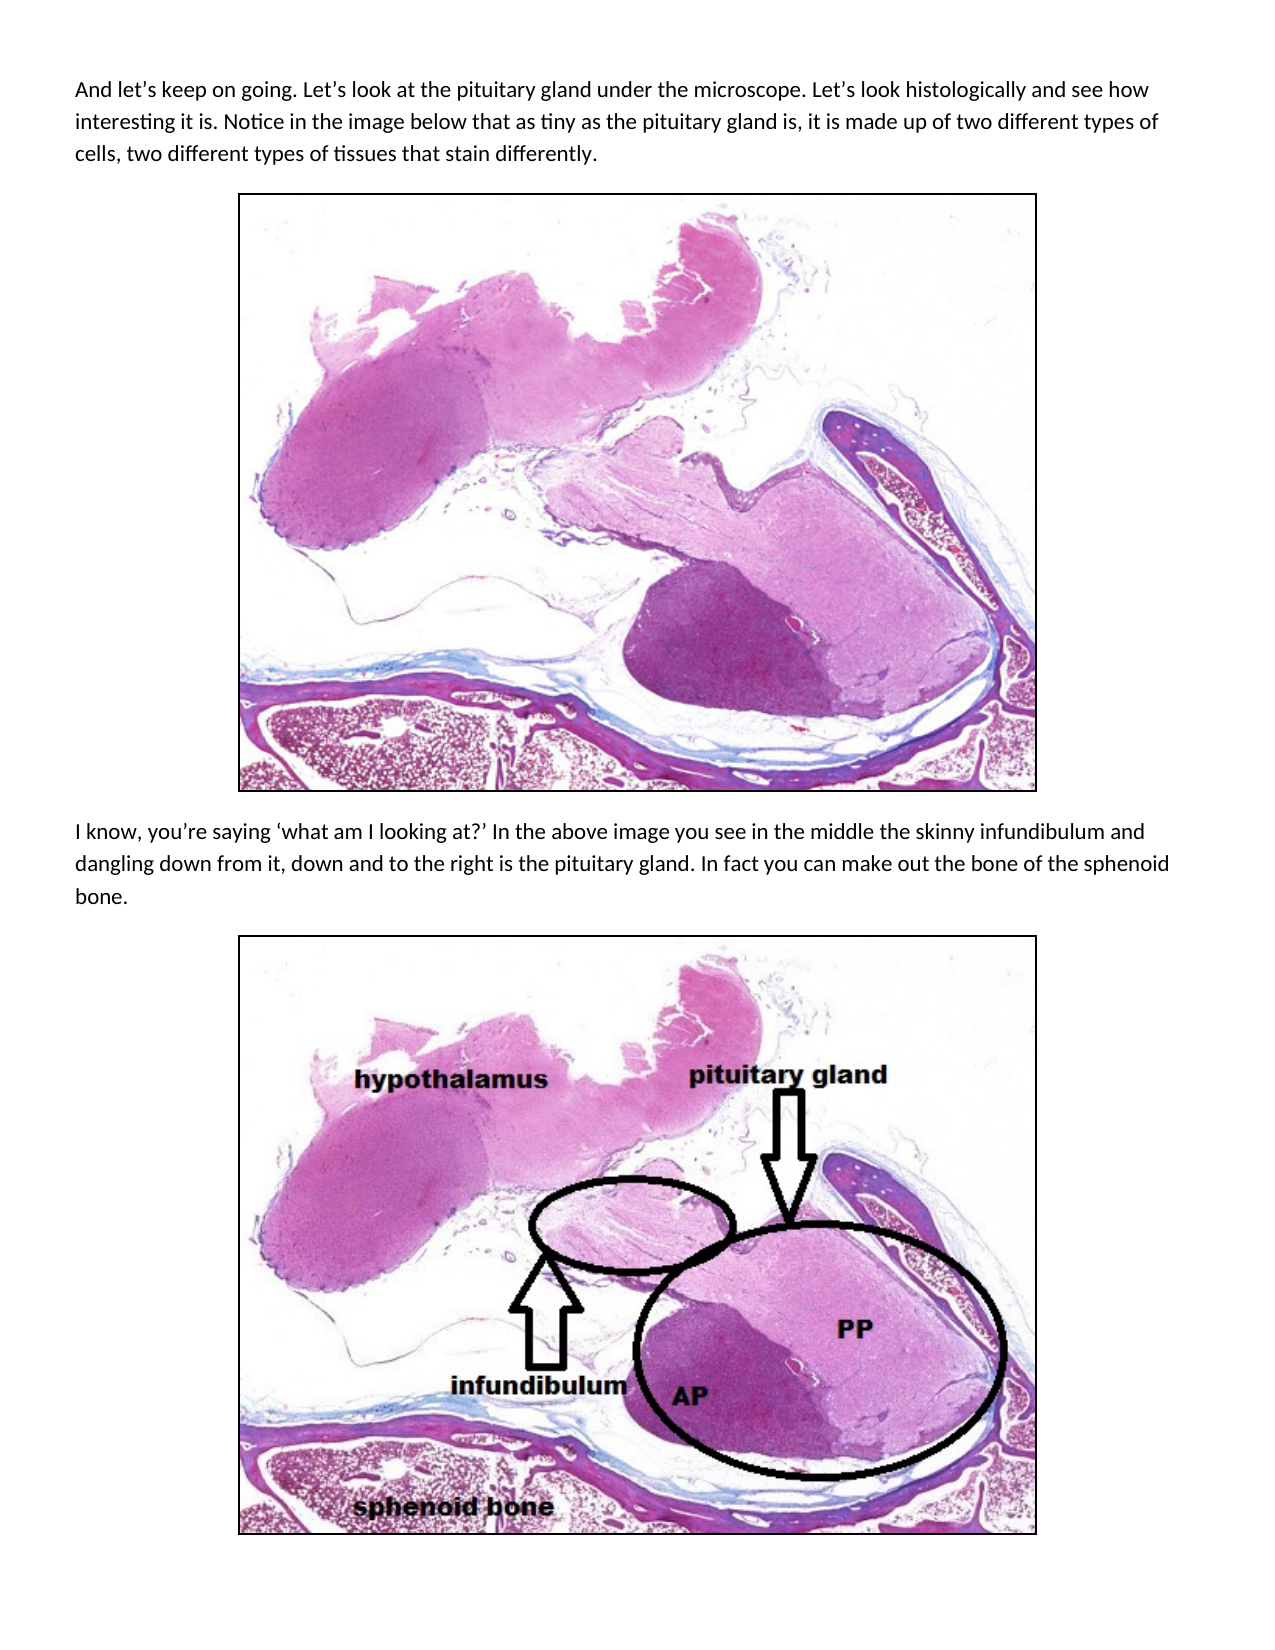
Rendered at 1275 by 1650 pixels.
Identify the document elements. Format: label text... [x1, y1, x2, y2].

picture [240, 937, 1035, 1533]
text I know, you’re saying ‘what am I looking at?’ In the above image you see in the middle the skinny infundibulum and dangling down from it, down and to the right is the pituitary gland. In fact you can make out the bone of the sphenoid bone. [75, 817, 1200, 910]
text And let’s keep on going. Let’s look at the pituitary gland under the microscope. Let’s look histologically and see how interesting it is. Notice in the image below that as tiny as the pituitary gland is, it is made up of two different types of cells, two different types of tissues that stain differently. [75, 75, 1200, 167]
picture [240, 195, 1035, 790]
